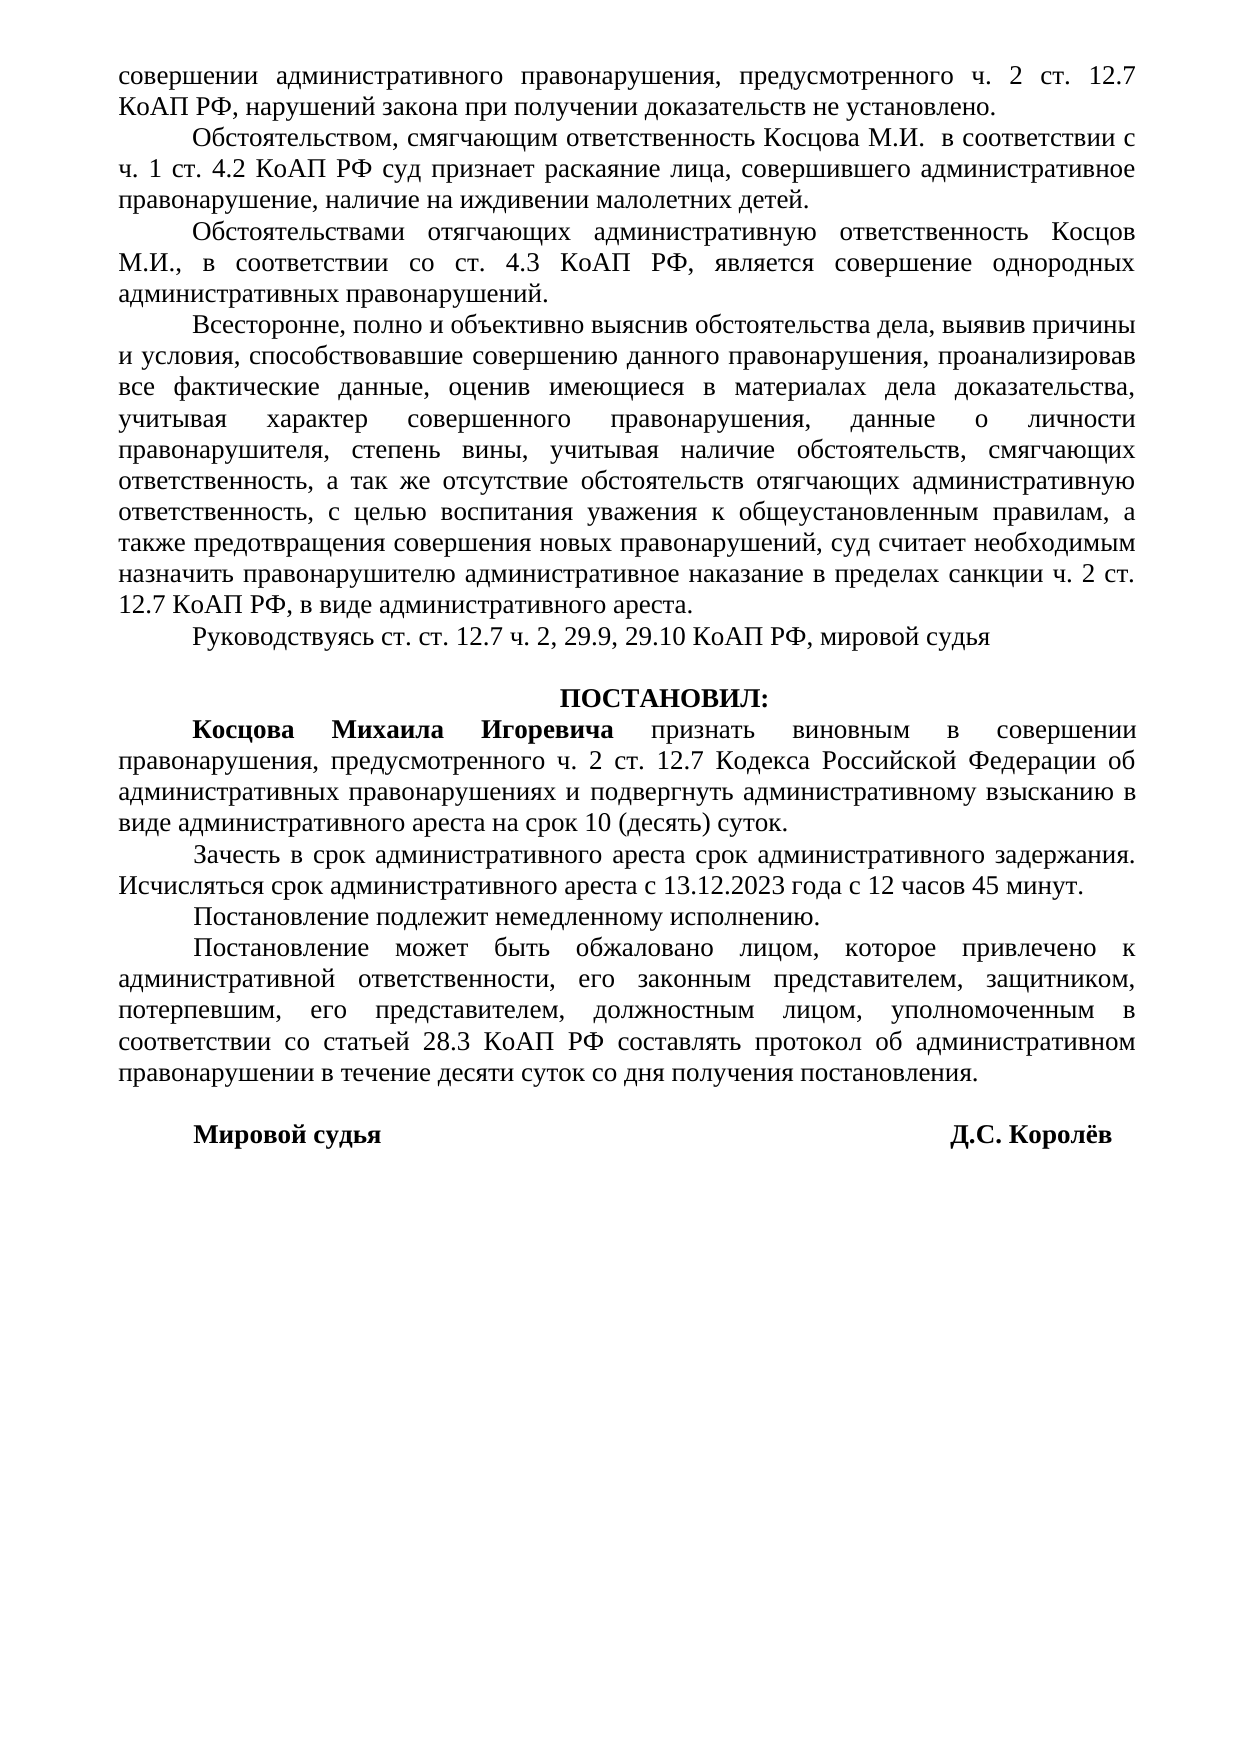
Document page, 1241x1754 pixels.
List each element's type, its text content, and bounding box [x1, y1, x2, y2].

text Постановление может быть обжаловано лицом, которое привлечено к административной ответственности, его законным представителем, защитником, потерпевшим, его представителем, должностным лицом, уполномоченным в соответствии со статьей 28.3 КоАП РФ составлять протокол об административном правонарушении в течение десяти суток со дня получения постановления. [118, 931, 1137, 1087]
text ПОСТАНОВИЛ: [118, 682, 1137, 713]
text Всесторонне, полно и объективно выяснив обстоятельства дела, выявив причины и условия, способствовавшие совершению данного правонарушения, проанализировав все фактические данные, оценив имеющиеся в материалах дела доказательства, учитывая характер совершенного правонарушения, данные о личности правонарушителя, степень вины, учитывая наличие обстоятельств, смягчающих ответственность, а так же отсутствие обстоятельств отягчающих административную ответственность, с целью воспитания уважения к общеустановленным правилам, а также предотвращения совершения новых правонарушений, суд считает необходимым назначить правонарушителю административное наказание в пределах санкции ч. 2 ст. 12.7 КоАП РФ, в виде административного ареста. [118, 308, 1137, 620]
text Зачесть в срок административного ареста срок административного задержания. Исчисляться срок административного ареста с 13.12.2023 года с 12 часов 45 минут. [118, 838, 1137, 900]
text Косцова Михаила Игоревича признать виновным в совершении правонарушения, предусмотренного ч. 2 ст. 12.7 Кодекса Российской Федерации об административных правонарушениях и подвергнуть административному взысканию в виде административного ареста на срок 10 (десять) суток. [118, 713, 1137, 838]
text Руководствуясь ст. ст. 12.7 ч. 2, 29.9, 29.10 КоАП РФ, мировой судья [118, 620, 1137, 651]
text Мировой судья Д.С. Королёв [118, 1118, 1137, 1149]
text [118, 59, 1137, 121]
text Обстоятельствами отягчающих административную ответственность Косцов М.И., в соответствии со ст. 4.3 КоАП РФ, является совершение однородных административных правонарушений. [118, 215, 1137, 308]
text Постановление подлежит немедленному исполнению. [118, 900, 1137, 931]
text Обстоятельством, смягчающим ответственность Косцова М.И. в соответствии с ч. 1 ст. 4.2 КоАП РФ суд признает раскаяние лица, совершившего административное правонарушение, наличие на иждивении малолетних детей. [118, 121, 1137, 215]
